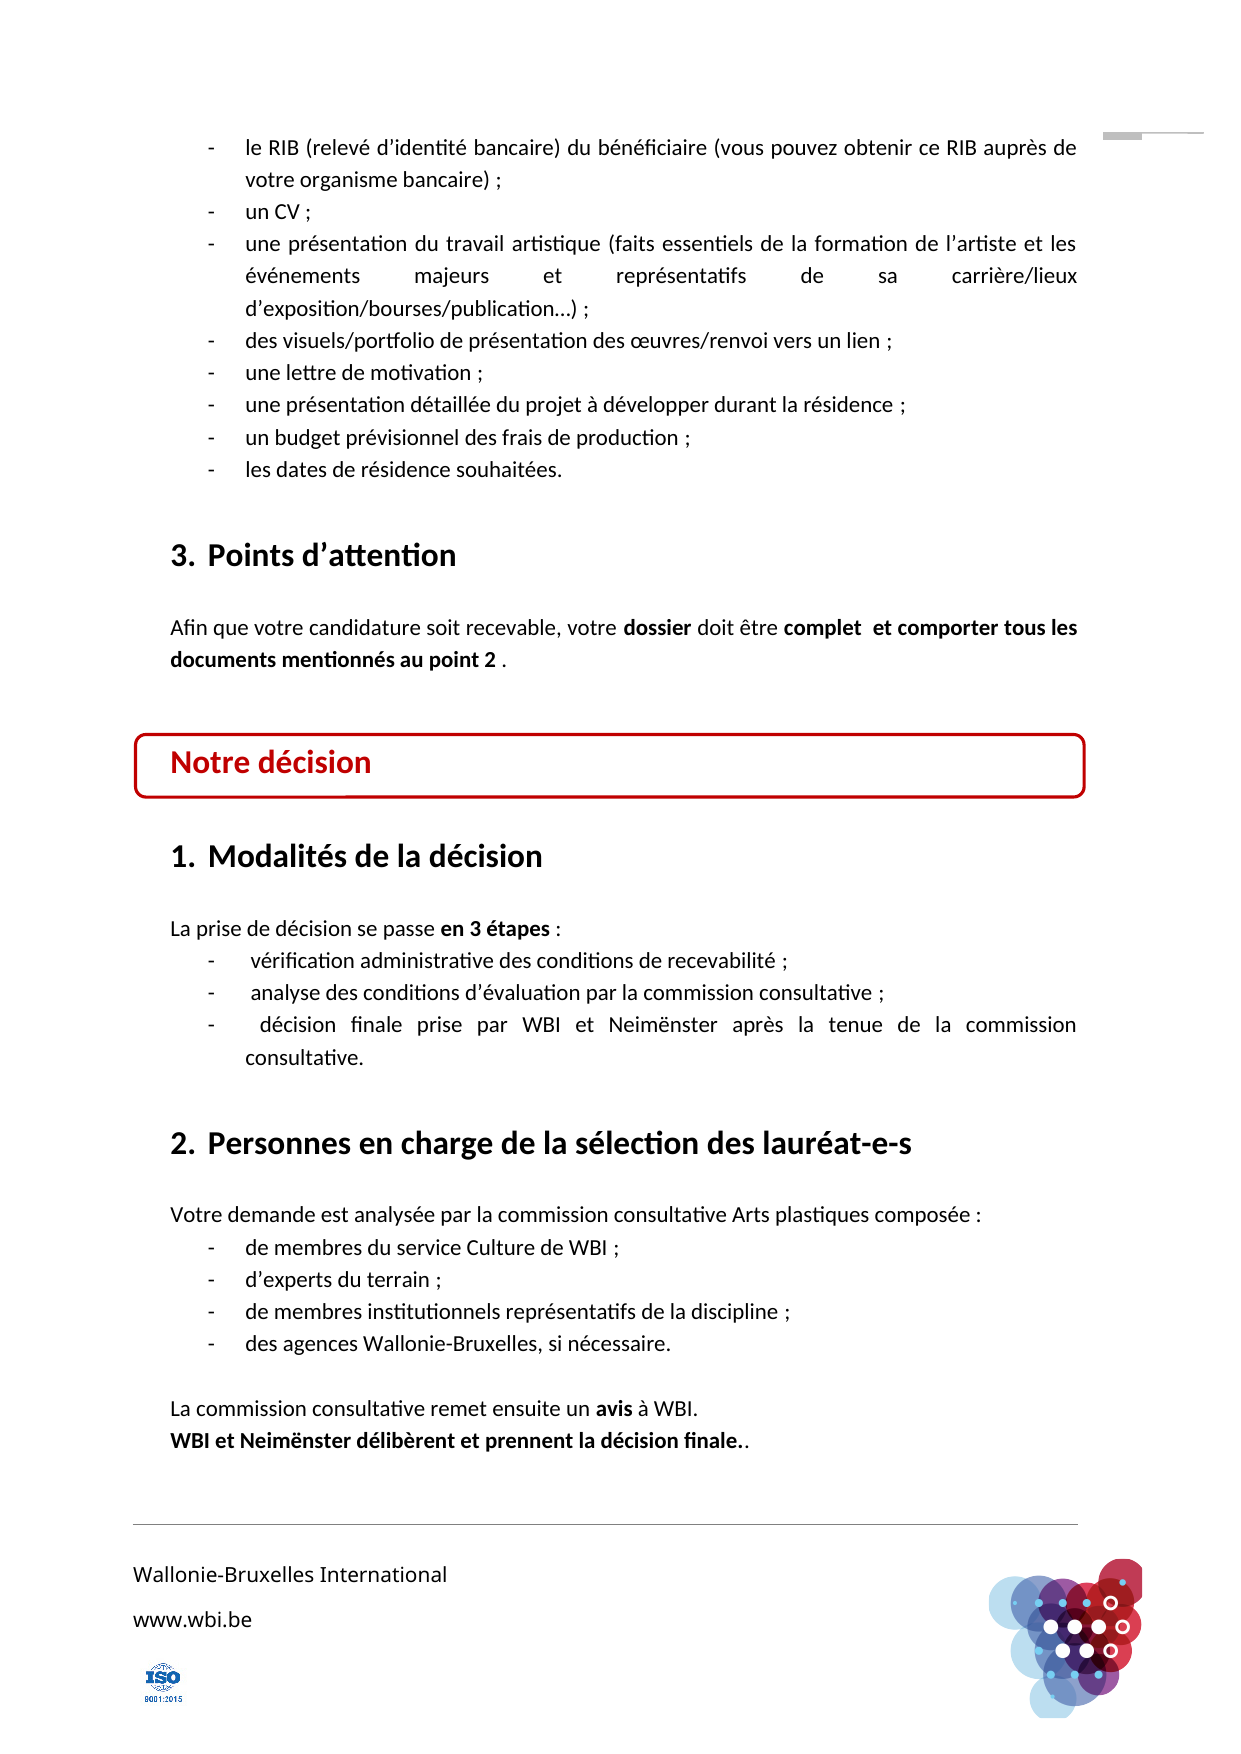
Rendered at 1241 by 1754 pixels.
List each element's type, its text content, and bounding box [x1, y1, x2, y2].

list un budget prévisionnel des frais de production ; [208, 423, 1078, 451]
list une lettre de motivation ; [208, 358, 1078, 386]
list les dates de résidence souhaitées. [208, 455, 1078, 483]
list le RIB (relevé d’identité bancaire) du bénéficiaire (vous pouvez obtenir ce RIB auprès de votre organisme bancaire) ; [208, 133, 1078, 193]
list des agences Wallonie-Bruxelles, si nécessaire. [208, 1329, 1078, 1357]
list une présentation du travail artistique (faits essentiels de la formation de l’artiste et les événements majeurs et représentatifs de sa carrière/lieux d’exposition/bourses/publication…) ; [208, 229, 1078, 322]
list de membres institutionnels représentatifs de la discipline ; [208, 1297, 1078, 1325]
text WBI et Neimënster délibèrent et prennent la décision finale.. [170, 1426, 1078, 1454]
subtitle Points d’attention [170, 534, 1078, 574]
list une présentation détaillée du projet à développer durant la résidence ; [208, 390, 1078, 418]
list décision finale prise par WBI et Neimënster après la tenue de la commission consultative. [208, 1011, 1078, 1071]
picture [140, 1648, 195, 1706]
subtitle Personnes en charge de la sélection des lauréat-e-s [170, 1122, 1078, 1162]
list analyse des conditions d’évaluation par la commission consultative ; [208, 978, 1078, 1006]
subtitle Modalités de la décision [170, 835, 1078, 876]
list de membres du service Culture de WBI ; [208, 1233, 1078, 1261]
list vérification administrative des conditions de recevabilité ; [208, 946, 1078, 974]
text Votre demande est analysée par la commission consultative Arts plastiques composée : [170, 1201, 1078, 1229]
subtitle Notre décision [170, 741, 1078, 782]
list un CV ; [208, 197, 1078, 225]
text La commission consultative remet ensuite un avis à WBI. [170, 1394, 1078, 1422]
text La prise de décision se passe en 3 étapes : [170, 914, 1078, 942]
text Afin que votre candidature soit recevable, votre dossier doit être complet et comporter tous les documents mentionnés au point 2 . [170, 613, 1078, 673]
list des visuels/portfolio de présentation des œuvres/renvoi vers un lien ; [208, 326, 1078, 354]
list d’experts du terrain ; [208, 1265, 1078, 1293]
picture [988, 1558, 1142, 1718]
